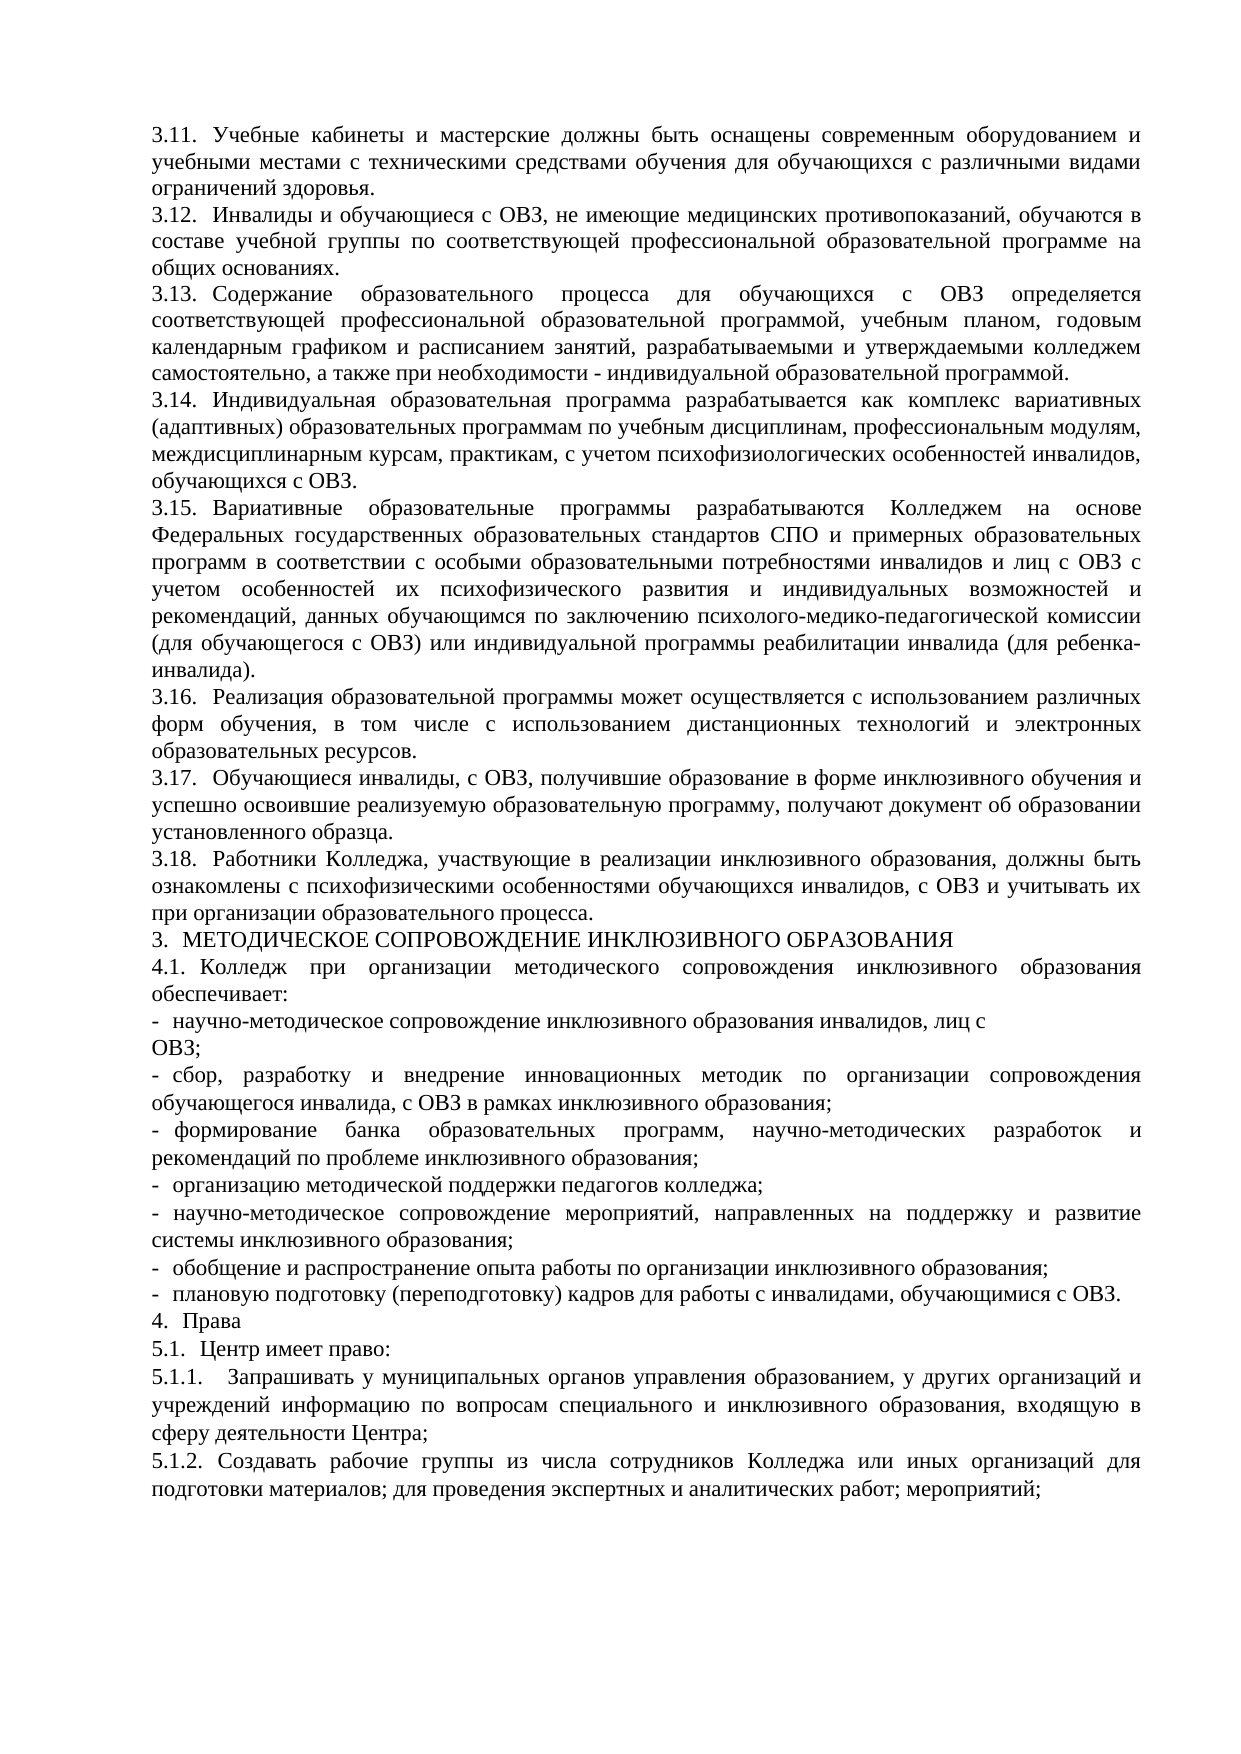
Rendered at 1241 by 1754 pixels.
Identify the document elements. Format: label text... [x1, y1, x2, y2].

list плановую подготовку (переподготовку) кадров для работы с инвалидами, обучающимися с ОВЗ. [151, 1281, 1143, 1306]
list организацию методической поддержки педагогов колледжа; [151, 1171, 1143, 1198]
list МЕТОДИЧЕСКОЕ СОПРОВОЖДЕНИЕ ИНКЛЮЗИВНОГО ОБРАЗОВАНИЯ [151, 926, 1143, 953]
list Обучающиеся инвалиды, с ОВЗ, получившие образование в форме инклюзивного обучения и успешно освоившие реализуемую образовательную программу, получают документ об образовании установленного образца. [151, 764, 1143, 845]
list научно-методическое сопровождение инклюзивного образования инвалидов, лиц с ОВЗ; [151, 1007, 1022, 1061]
list обобщение и распространение опыта работы по организации инклюзивного образования; [151, 1253, 1143, 1281]
list Учебные кабинеты и мастерские должны быть оснащены современным оборудованием и учебными местами с техническими средствами обучения для обучающихся с различными видами ограничений здоровья. [151, 122, 1143, 201]
list Права [151, 1306, 1143, 1334]
list Реализация образовательной программы может осуществляется с использованием различных форм обучения, в том числе с использованием дистанционных технологий и электронных образовательных ресурсов. [151, 683, 1143, 764]
list Запрашивать у муниципальных органов управления образованием, у других организаций и учреждений информацию по вопросам специального и инклюзивного образования, входящую в сферу деятельности Центра; [151, 1362, 1143, 1446]
list Инвалиды и обучающиеся с ОВЗ, не имеющие медицинских противопоказаний, обучаются в составе учебной группы по соответствующей профессиональной образовательной программе на общих основаниях. [151, 201, 1143, 280]
list Вариативные образовательные программы разрабатываются Колледжем на основе Федеральных государственных образовательных стандартов СПО и примерных образовательных программ в соответствии с особыми образовательными потребностями инвалидов и лиц с ОВЗ с учетом особенностей их психофизического развития и индивидуальных возможностей и рекомендаций, данных обучающимся по заключению психолого-медико-педагогической комиссии (для обучающегося с ОВЗ) или индивидуальной программы реабилитации инвалида (для ребенка-инвалида). [151, 494, 1143, 683]
list Работники Колледжа, участвующие в реализации инклюзивного образования, должны быть ознакомлены с психофизическими особенностями обучающихся инвалидов, с ОВЗ и учитывать их при организации образовательного процесса. [151, 845, 1143, 926]
list Колледж при организации методического сопровождения инклюзивного образования обеспечивает: [151, 953, 1143, 1007]
list формирование банка образовательных программ, научно-методических разработок и рекомендаций по проблеме инклюзивного образования; [151, 1116, 1143, 1171]
list научно-методическое сопровождение мероприятий, направленных на поддержку и развитие системы инклюзивного образования; [151, 1198, 1143, 1253]
list сбор, разработку и внедрение инновационных методик по организации сопровождения обучающегося инвалида, с ОВЗ в рамках инклюзивного образования; [151, 1061, 1143, 1116]
list Создавать рабочие группы из числа сотрудников Колледжа или иных организаций для подготовки материалов; для проведения экспертных и аналитических работ; мероприятий; [151, 1446, 1143, 1502]
list Центр имеет право: [151, 1334, 1143, 1362]
list Индивидуальная образовательная программа разрабатывается как комплекс вариативных (адаптивных) образовательных программам по учебным дисциплинам, профессиональным модулям, междисциплинарным курсам, практикам, с учетом психофизиологических особенностей инвалидов, обучающихся с ОВЗ. [151, 386, 1143, 494]
list Содержание образовательного процесса для обучающихся с ОВЗ определяется соответствующей профессиональной образовательной программой, учебным планом, годовым календарным графиком и расписанием занятий, разрабатываемыми и утверждаемыми колледжем самостоятельно, а также при необходимости - индивидуальной образовательной программой. [151, 280, 1143, 386]
